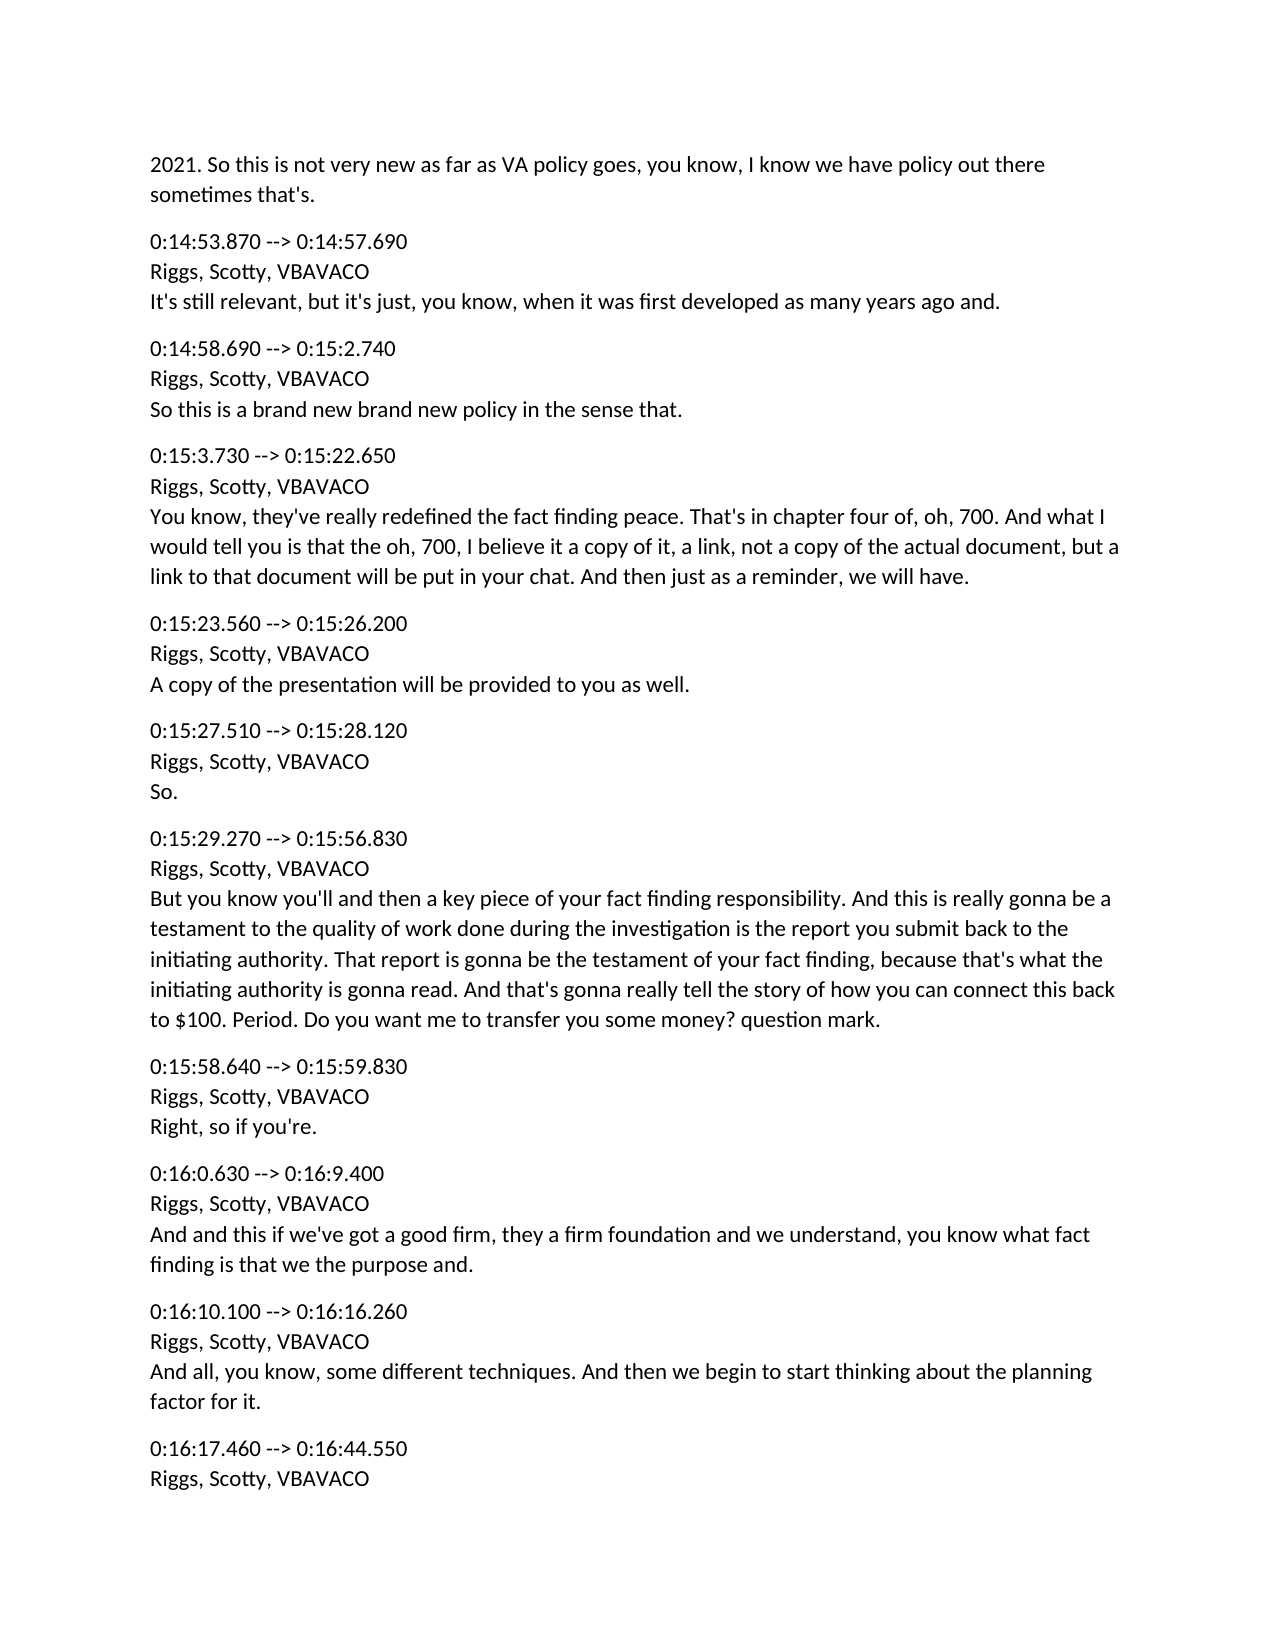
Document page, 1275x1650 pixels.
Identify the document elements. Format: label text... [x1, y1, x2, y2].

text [150, 150, 1125, 208]
text 0:14:53.870 --> 0:14:57.690 Riggs, Scotty, VBAVACO It's still relevant, but it's just, you know, when it was first developed as many years ago and. [150, 227, 1125, 316]
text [150, 1434, 1125, 1493]
text 0:15:27.510 --> 0:15:28.120 Riggs, Scotty, VBAVACO So. [150, 717, 1125, 805]
text 0:15:58.640 --> 0:15:59.830 Riggs, Scotty, VBAVACO Right, so if you're. [150, 1052, 1125, 1141]
text 0:16:10.100 --> 0:16:16.260 Riggs, Scotty, VBAVACO And all, you know, some different techniques. And then we begin to start thinking about the planning factor for it. [150, 1297, 1125, 1416]
text 0:16:0.630 --> 0:16:9.400 Riggs, Scotty, VBAVACO And and this if we've got a good firm, they a firm foundation and we understand, you know what fact finding is that we the purpose and. [150, 1159, 1125, 1278]
text 0:15:29.270 --> 0:15:56.830 Riggs, Scotty, VBAVACO But you know you'll and then a key piece of your fact finding responsibility. And this is really gonna be a testament to the quality of work done during the investigation is the report you submit back to the initiating authority. That report is gonna be the testament of your fact finding, because that's what the initiating authority is gonna read. And that's gonna really tell the story of how you can connect this back to $100. Period. Do you want me to transfer you some money? question mark. [150, 824, 1125, 1033]
text 0:15:23.560 --> 0:15:26.200 Riggs, Scotty, VBAVACO A copy of the presentation will be provided to you as well. [150, 609, 1125, 698]
text 0:14:58.690 --> 0:15:2.740 Riggs, Scotty, VBAVACO So this is a brand new brand new policy in the sense that. [150, 334, 1125, 423]
text 0:15:3.730 --> 0:15:22.650 Riggs, Scotty, VBAVACO You know, they've really redefined the fact finding peace. That's in chapter four of, oh, 700. And what I would tell you is that the oh, 700, I believe it a copy of it, a link, not a copy of the actual document, but a link to that document will be put in your chat. And then just as a reminder, we will have. [150, 442, 1125, 591]
